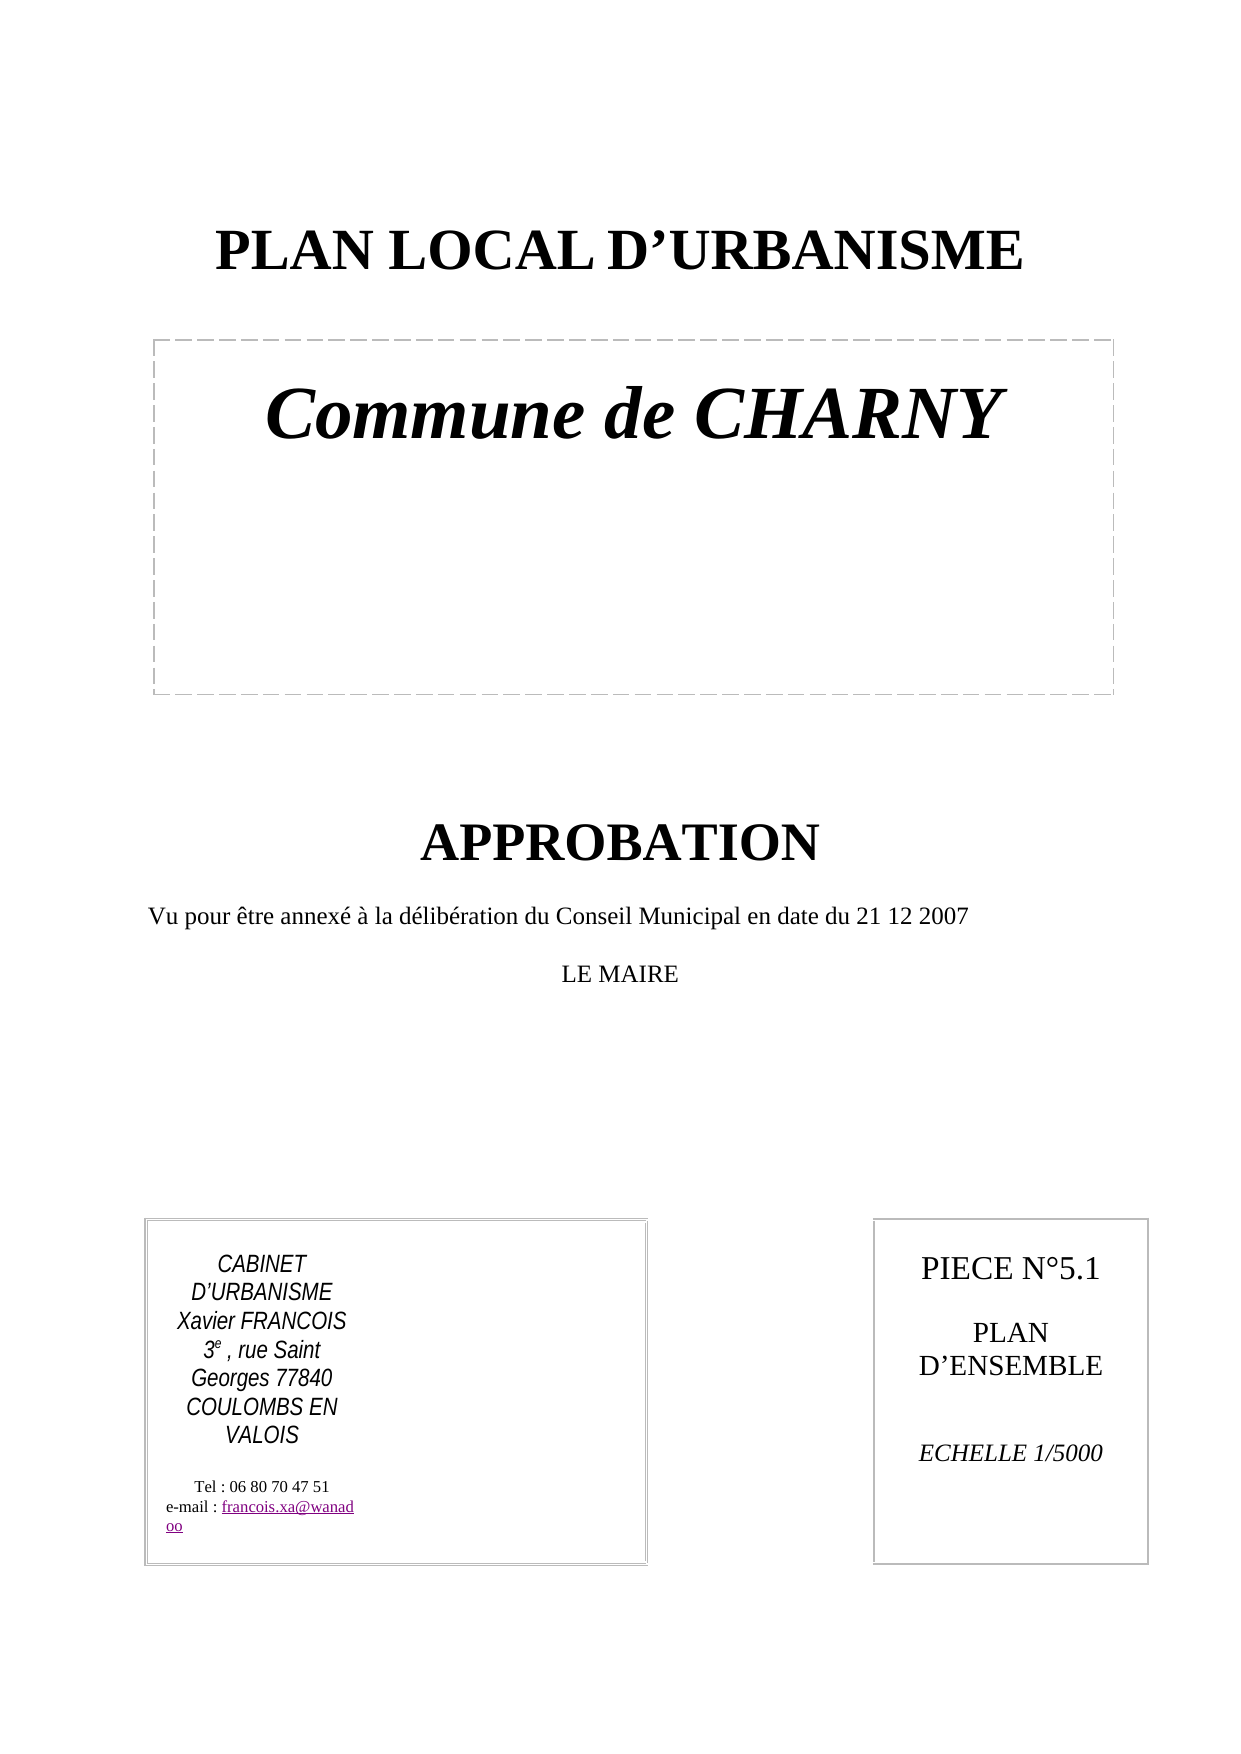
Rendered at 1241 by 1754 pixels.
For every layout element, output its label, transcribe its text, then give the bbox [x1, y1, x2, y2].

text LE MAIRE [148, 959, 1093, 987]
table_header [378, 1219, 647, 1563]
text Vu pour être annexé à la délibération du Conseil Municipal en date du 21 12 2007 [148, 901, 1093, 930]
text APPROBATION [148, 810, 1093, 872]
text PLAN LOCAL D’URBANISME [148, 148, 1093, 282]
table_header [647, 1218, 874, 1563]
table_header Commune de CHARNY [154, 339, 1113, 694]
table_header CABINET D’URBANISME Xavier FRANCOIS 3e , rue Saint Georges 77840 COULOMBS EN VALOIS Tel : 06 80 70 47 51 e-mail : francois.xa@wanadoo [148, 1221, 377, 1563]
table_header PIECE N°5.1 PLAN D’ENSEMBLE ECHELLE 1/5000 [874, 1220, 1147, 1563]
